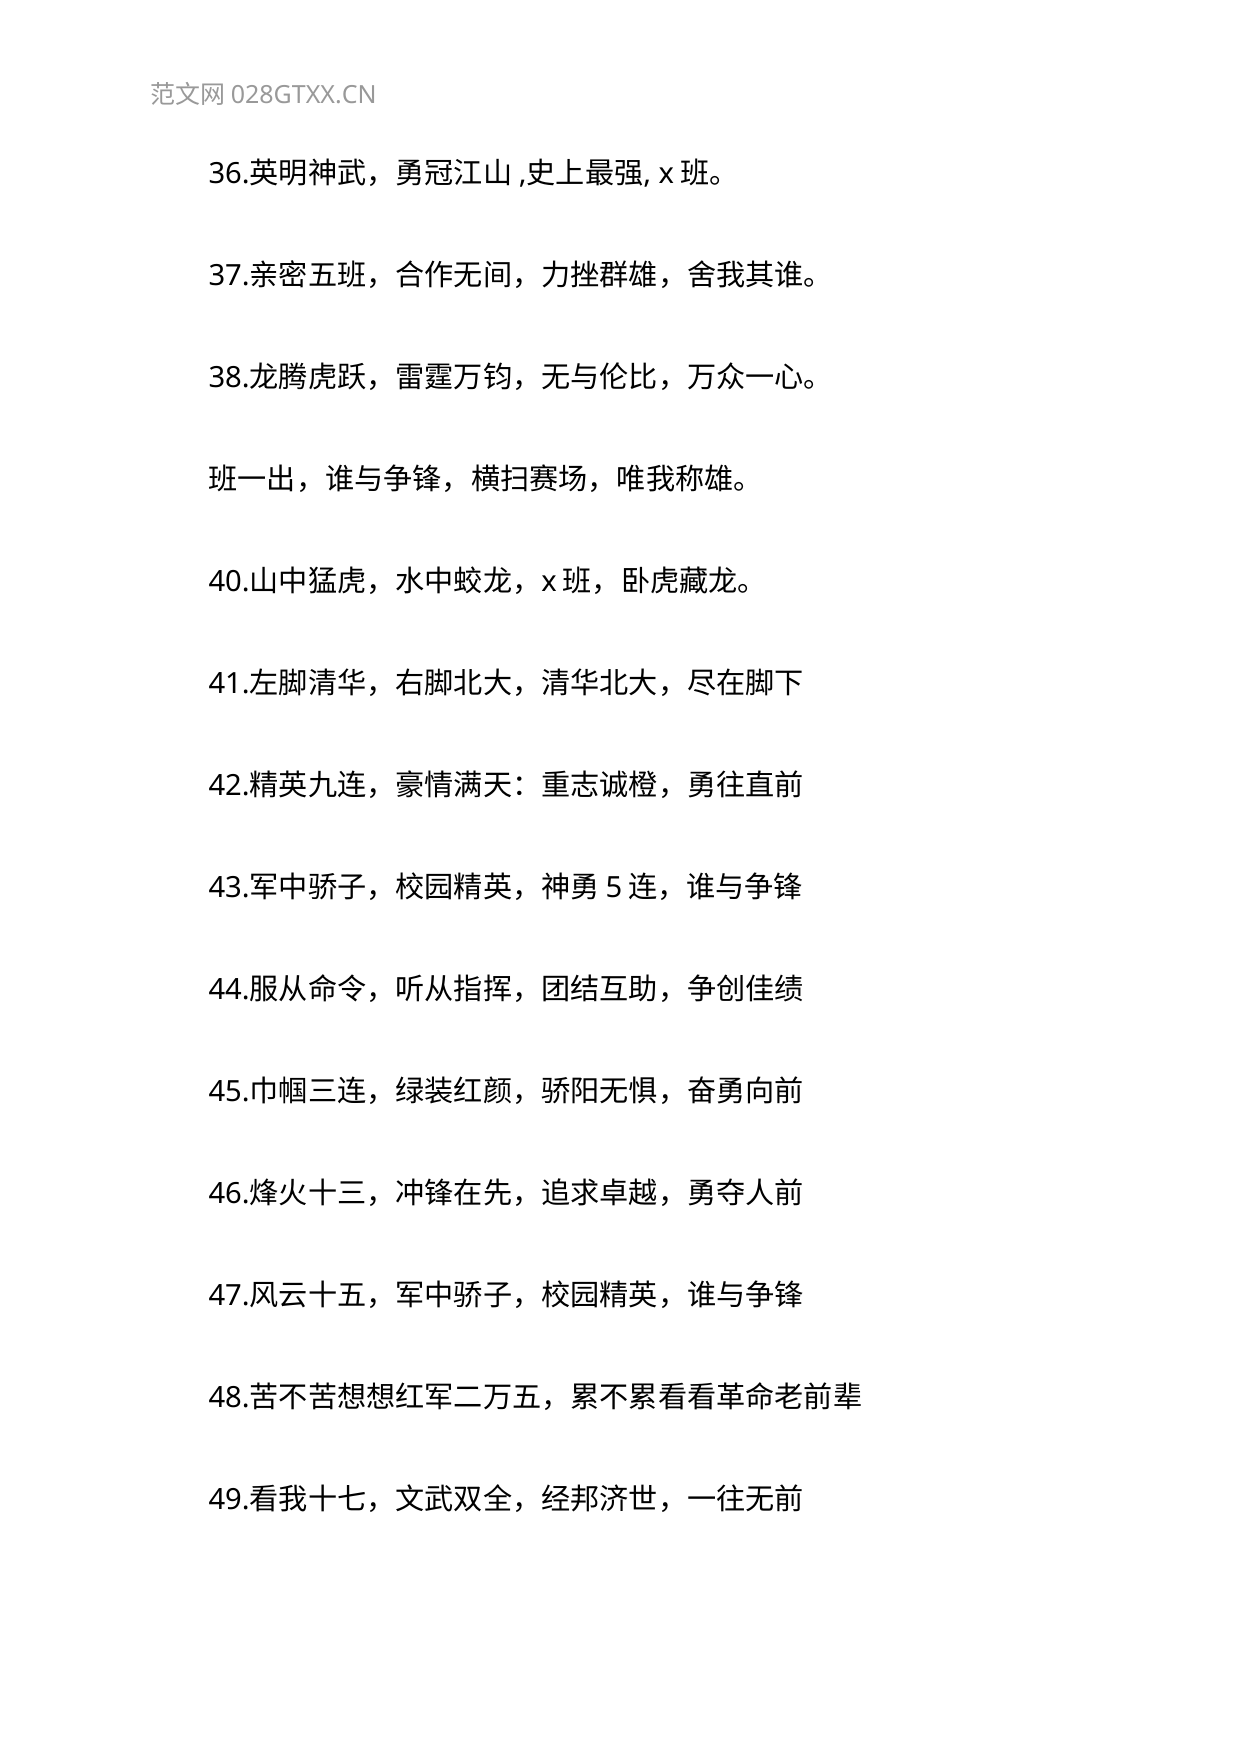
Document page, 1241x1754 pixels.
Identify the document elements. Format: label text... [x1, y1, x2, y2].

text 43.军中骄子，校园精英，神勇5连，谁与争锋 [150, 864, 1090, 906]
text 38.龙腾虎跃，雷霆万钧，无与伦比，万众一心。 [150, 354, 1090, 396]
text 40.山中猛虎，水中蛟龙，x班，卧虎藏龙。 [150, 558, 1090, 600]
text 46.烽火十三，冲锋在先，追求卓越，勇夺人前 [150, 1169, 1090, 1212]
text 班一出，谁与争锋，横扫赛场，唯我称雄。 [150, 456, 1090, 498]
text 41.左脚清华，右脚北大，清华北大，尽在脚下 [150, 660, 1090, 702]
text 36.英明神武，勇冠江山 ,史上最强, x班。 [150, 150, 1090, 192]
text 37.亲密五班，合作无间，力挫群雄，舍我其谁。 [150, 252, 1090, 294]
text 47.风云十五，军中骄子，校园精英，谁与争锋 [150, 1272, 1090, 1314]
text 48.苦不苦想想红军二万五，累不累看看革命老前辈 [150, 1373, 1090, 1416]
text 44.服从命令，听从指挥，团结互助，争创佳绩 [150, 966, 1090, 1008]
text 45.巾帼三连，绿装红颜，骄阳无惧，奋勇向前 [150, 1068, 1090, 1110]
text 49.看我十七，文武双全，经邦济世，一往无前 [150, 1476, 1090, 1518]
text 42.精英九连，豪情满天：重志诚橙，勇往直前 [150, 762, 1090, 804]
